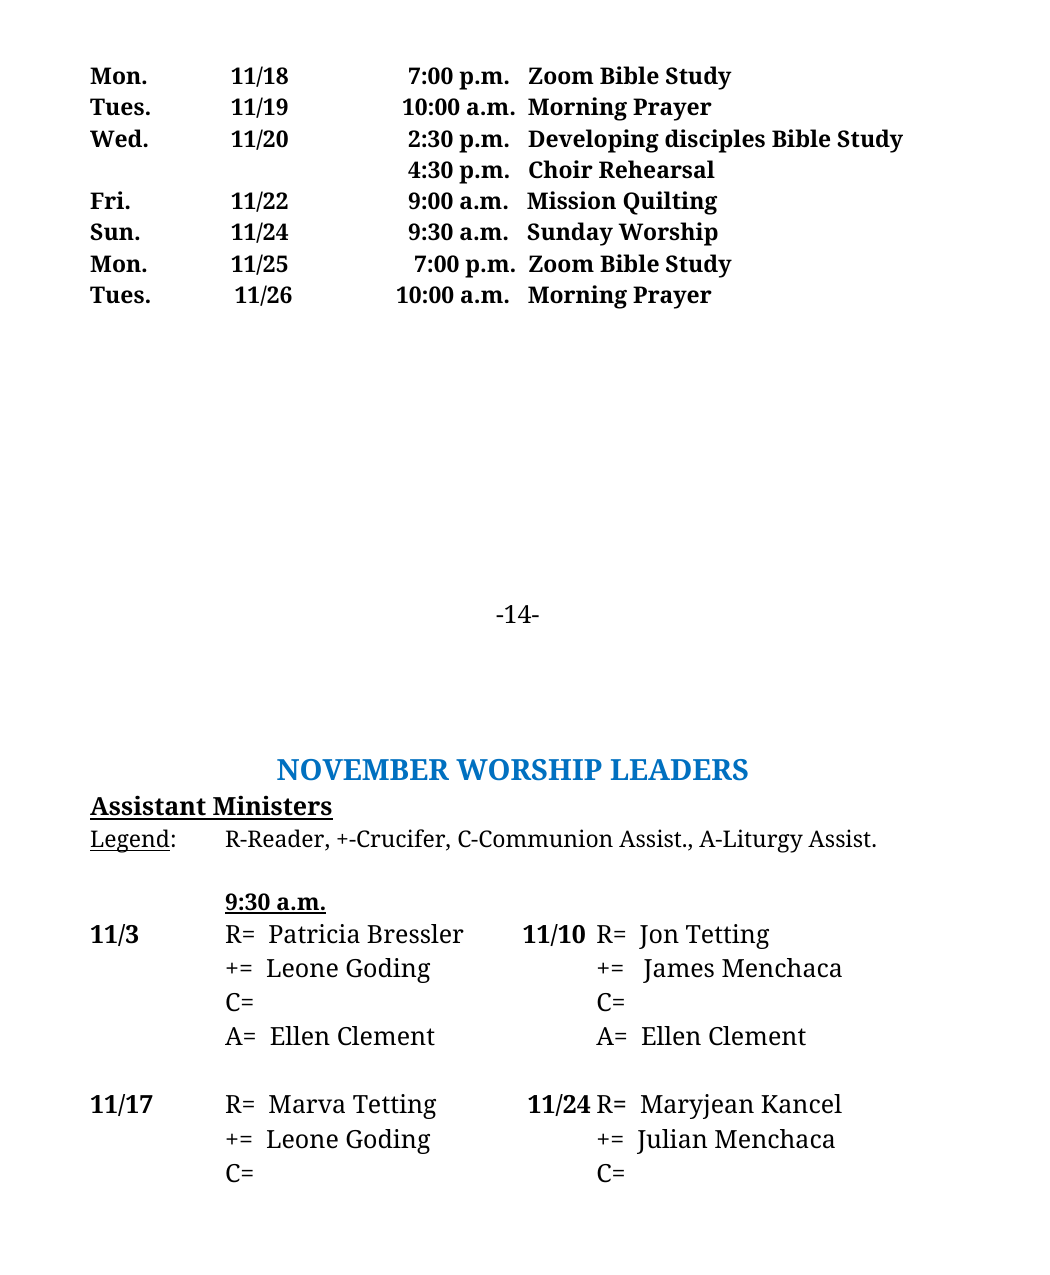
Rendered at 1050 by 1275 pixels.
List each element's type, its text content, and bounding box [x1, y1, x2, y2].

text Legend: R-Reader, +-Crucifer, C-Communion Assist., A-Liturgy Assist. [90, 823, 945, 854]
text Wed. 11/20 2:30 p.m. Developing disciples Bible Study [90, 122, 945, 154]
text 9:30 a.m. [90, 886, 945, 917]
text Fri. 11/22 9:00 a.m. Mission Quilting [90, 185, 945, 216]
text C= C= [90, 1155, 945, 1189]
text Tues. 11/19 10:00 a.m. Morning Prayer [90, 91, 945, 122]
text Mon. 11/25 7:00 p.m. Zoom Bible Study [90, 247, 945, 279]
text -14- [90, 596, 945, 630]
text Mon. 11/18 7:00 p.m. Zoom Bible Study [90, 60, 945, 91]
text Tues. 11/26 10:00 a.m. Morning Prayer [90, 279, 945, 310]
text A= Ellen Clement A= Ellen Clement [90, 1019, 945, 1053]
text 4:30 p.m. Choir Rehearsal [90, 154, 945, 185]
text 11/3 R= Patricia Bressler 11/10 R= Jon Tetting [90, 917, 945, 951]
text C= C= [90, 985, 945, 1019]
text += Leone Goding += James Menchaca [90, 951, 945, 985]
text Sun. 11/24 9:30 a.m. Sunday Worship [90, 216, 945, 247]
text += Leone Goding += Julian Menchaca [90, 1121, 945, 1155]
text 11/17 R= Marva Tetting 11/24 R= Maryjean Kancel [90, 1087, 945, 1121]
list NOVEMBER WORSHIP LEADERS [81, 749, 945, 789]
text Assistant Ministers [90, 789, 945, 823]
